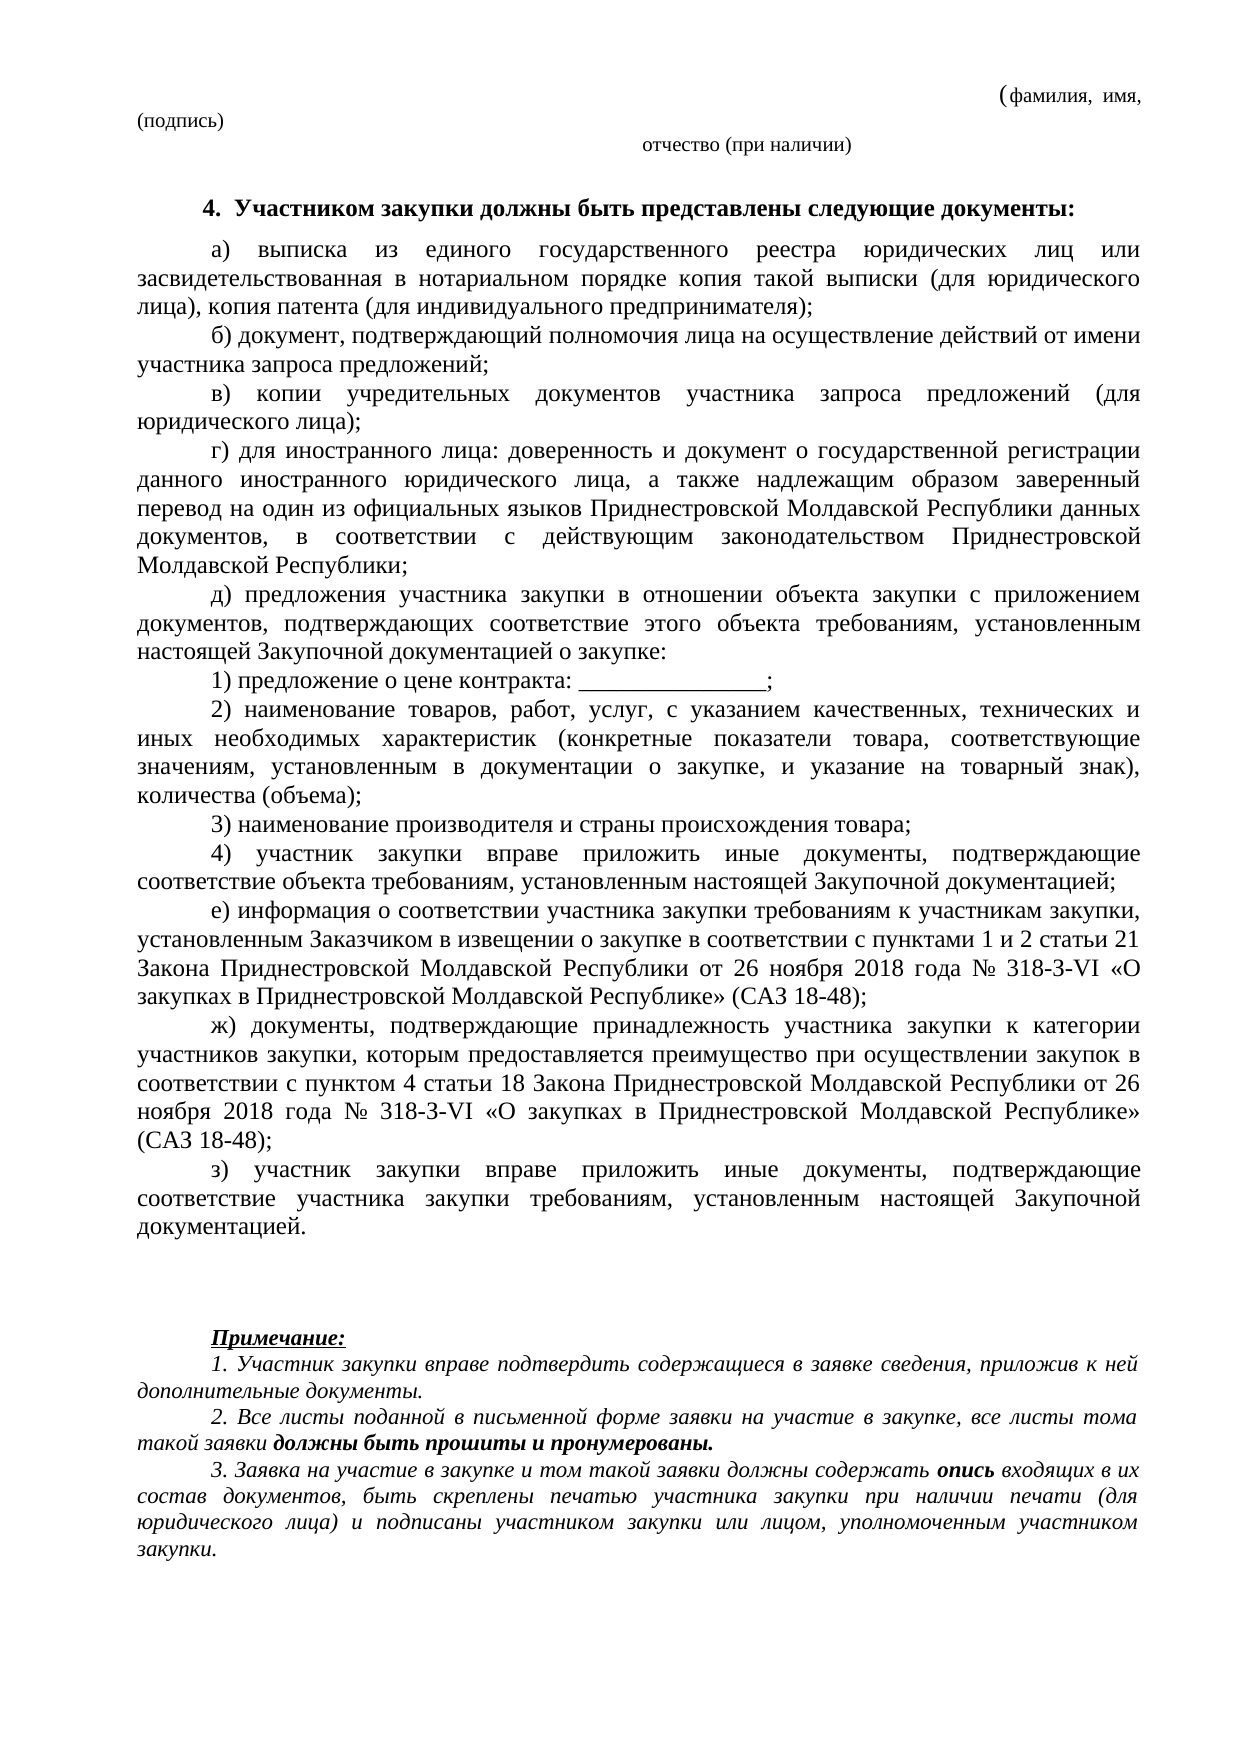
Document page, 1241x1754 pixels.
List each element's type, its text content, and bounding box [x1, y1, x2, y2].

text 4) участник закупки вправе приложить иные документы, подтверждающие соответствие объекта требованиям, установленным настоящей Закупочной документацией; [137, 838, 1142, 895]
text (фамилия, имя, (подпись) [137, 79, 1142, 132]
text 3) наименование производителя и страны происхождения товара; [137, 809, 1142, 838]
text 3. Заявка на участие в закупке и том такой заявки должны содержать опись входящих в их состав документов, быть скреплены печатью участника закупки при наличии печати (для юридического лица) и подписаны участником закупки или лицом, уполномоченным участником закупки. [137, 1456, 1142, 1561]
text з) участник закупки вправе приложить иные документы, подтверждающие соответствие участника закупки требованиям, установленным настоящей Закупочной документацией. [137, 1154, 1142, 1240]
text 2. Все листы поданной в письменной форме заявки на участие в закупке, все листы тома такой заявки должны быть прошиты и пронумерованы. [137, 1403, 1142, 1456]
text д) предложения участника закупки в отношении объекта закупки с приложением документов, подтверждающих соответствие этого объекта требованиям, установленным настоящей Закупочной документацией о закупке: [137, 579, 1142, 665]
text Примечание: [137, 1324, 1142, 1350]
text а) выписка из единого государственного реестра юридических лиц или засвидетельствованная в нотариальном порядке копия такой выписки (для юридического лица), копия патента (для индивидуального предпринимателя); [137, 234, 1142, 320]
text 1) предложение о цене контракта: _______________; [137, 665, 1142, 694]
text ж) документы, подтверждающие принадлежность участника закупки к категории участников закупки, которым предоставляется преимущество при осуществлении закупок в соответствии с пунктом 4 статьи 18 Закона Приднестровской Молдавской Республики от 26 ноября 2018 года № 318-З-VI «О закупках в Приднестровской Молдавской Республике» (САЗ 18-48); [137, 1010, 1142, 1154]
text е) информация о соответствии участника закупки требованиям к участникам закупки, установленным Заказчиком в извещении о закупке в соответствии с пунктами 1 и 2 статьи 21 Закона Приднестровской Молдавской Республики от 26 ноября 2018 года № 318-З-VI «О закупках в Приднестровской Молдавской Республике» (САЗ 18-48); [137, 895, 1142, 1010]
text 4. Участником закупки должны быть представлены следующие документы: [137, 193, 1142, 221]
text отчество (при наличии) [137, 132, 1142, 156]
text 2) наименование товаров, работ, услуг, с указанием качественных, технических и иных необходимых характеристик (конкретные показатели товара, соответствующие значениям, установленным в документации о закупке, и указание на товарный знак), количества (объема); [137, 694, 1142, 809]
text в) копии учредительных документов участника запроса предложений (для юридического лица); [137, 378, 1142, 435]
text б) документ, подтверждающий полномочия лица на осуществление действий от имени участника запроса предложений; [137, 320, 1142, 378]
text г) для иностранного лица: доверенность и документ о государственной регистрации данного иностранного юридического лица, а также надлежащим образом заверенный перевод на один из официальных языков Приднестровской Молдавской Республики данных документов, в соответствии с действующим законодательством Приднестровской Молдавской Республики; [137, 435, 1142, 579]
text 1. Участник закупки вправе подтвердить содержащиеся в заявке сведения, приложив к ней дополнительные документы. [137, 1350, 1142, 1403]
